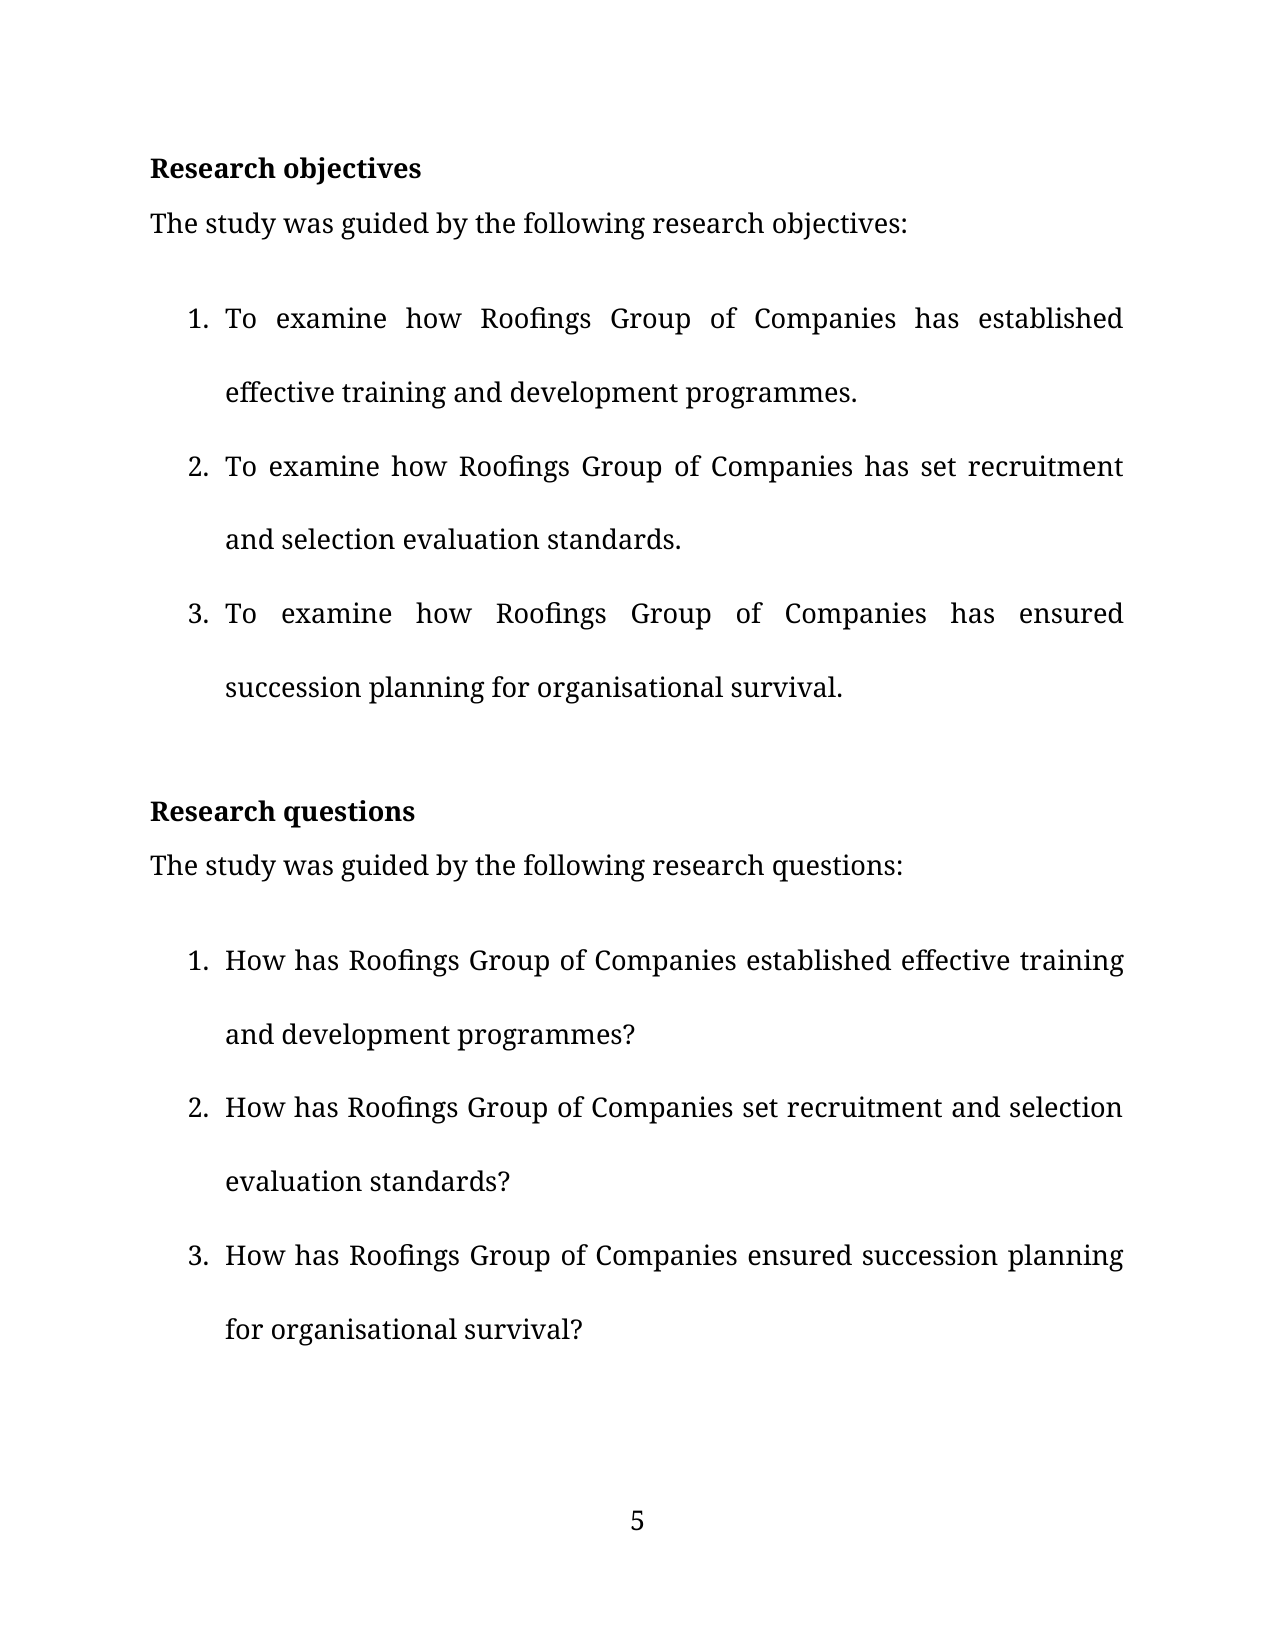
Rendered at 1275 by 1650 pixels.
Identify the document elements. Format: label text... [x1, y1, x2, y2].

text The study was guided by the following research questions: [150, 847, 1125, 884]
list To examine how Roofings Group of Companies has established effective training and development programmes. [187, 299, 1125, 410]
text The study was guided by the following research objectives: [150, 205, 1125, 242]
subtitle Research objectives [150, 150, 1125, 187]
list How has Roofings Group of Companies set recruitment and selection evaluation standards? [187, 1089, 1125, 1199]
subtitle Research questions [150, 792, 1125, 829]
list How has Roofings Group of Companies ensured succession planning for organisational survival? [187, 1236, 1125, 1347]
list To examine how Roofings Group of Companies has set recruitment and selection evaluation standards. [187, 447, 1125, 558]
list To examine how Roofings Group of Companies has ensured succession planning for organisational survival. [187, 594, 1125, 705]
list How has Roofings Group of Companies established effective training and development programmes? [187, 941, 1125, 1052]
